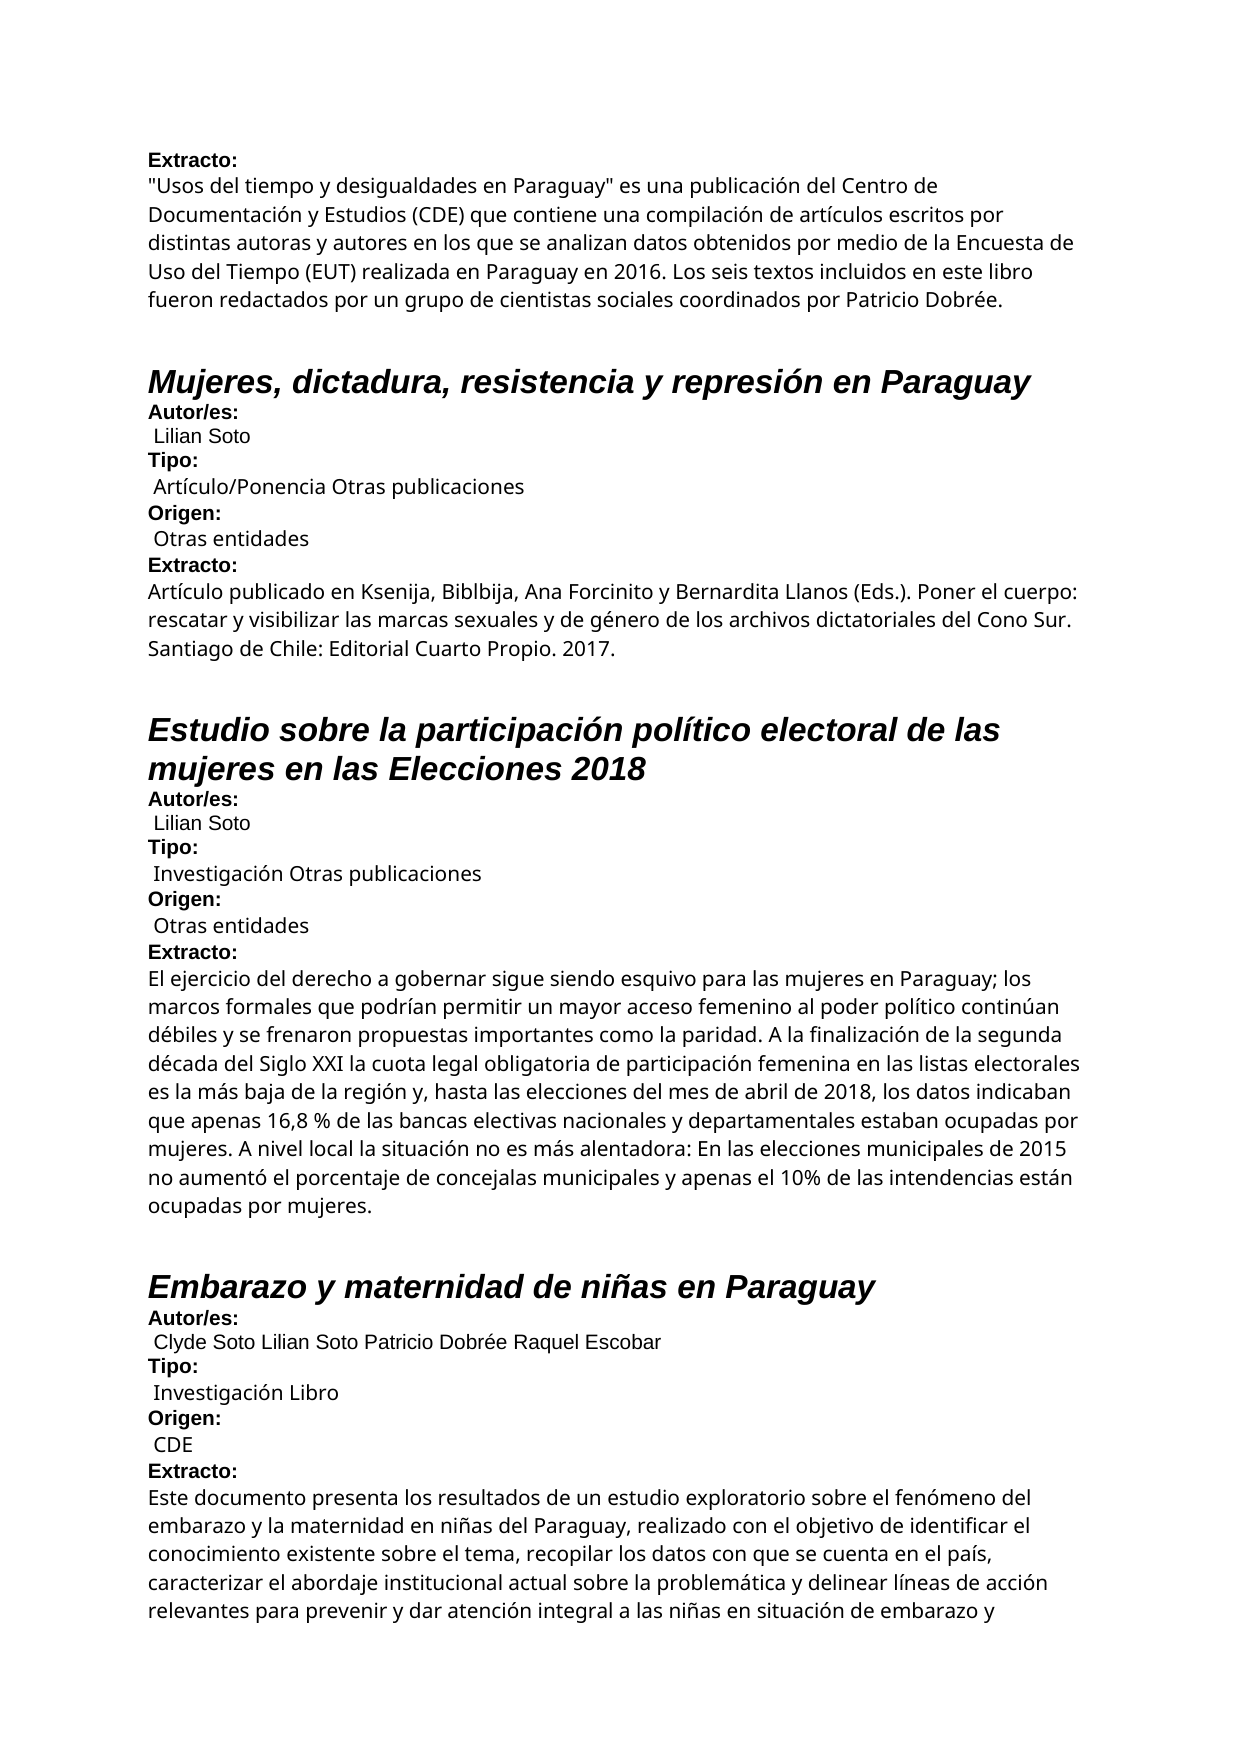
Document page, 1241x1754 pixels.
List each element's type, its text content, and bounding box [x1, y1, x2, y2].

text Embarazo y maternidad de niñas en Paraguay [148, 1267, 1092, 1306]
text Artículo/Ponencia Otras publicaciones [148, 472, 1092, 501]
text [148, 1483, 1092, 1625]
text Estudio sobre la participación político electoral de las mujeres en las Elecciones 2018 [148, 710, 1092, 787]
text Origen: [148, 887, 1092, 911]
text Investigación Otras publicaciones [148, 859, 1092, 887]
text Otras entidades [148, 524, 1092, 553]
text Autor/es: [148, 787, 1092, 811]
text Mujeres, dictadura, resistencia y represión en Paraguay [148, 362, 1092, 400]
text Tipo: [148, 1354, 1092, 1378]
text "Usos del tiempo y desigualdades en Paraguay" es una publicación del Centro de Documentación y Estudios (CDE) que contiene una compilación de artículos escritos por distintas autoras y autores en los que se analizan datos obtenidos por medio de la Encuesta de Uso del Tiempo (EUT) realizada en Paraguay en 2016. Los seis textos incluidos en este libro fueron redactados por un grupo de cientistas sociales coordinados por Patricio Dobrée. [148, 172, 1092, 314]
text Investigación Libro [148, 1378, 1092, 1406]
text Lilian Soto [148, 424, 1092, 448]
text Artículo publicado en Ksenija, Biblbija, Ana Forcinito y Bernardita Llanos (Eds.). Poner el cuerpo: rescatar y visibilizar las marcas sexuales y de género de los archivos dictatoriales del Cono Sur. Santiago de Chile: Editorial Cuarto Propio. 2017. [148, 577, 1092, 662]
text CDE [148, 1430, 1092, 1459]
text Extracto: [148, 148, 1092, 172]
text Extracto: [148, 1459, 1092, 1483]
text Autor/es: [148, 1306, 1092, 1330]
text Tipo: [148, 448, 1092, 472]
text Origen: [148, 1406, 1092, 1430]
text Origen: [148, 501, 1092, 524]
text Extracto: [148, 553, 1092, 577]
text Extracto: [148, 940, 1092, 964]
text Tipo: [148, 835, 1092, 859]
text El ejercicio del derecho a gobernar sigue siendo esquivo para las mujeres en Paraguay; los marcos formales que podrían permitir un mayor acceso femenino al poder político continúan débiles y se frenaron propuestas importantes como la paridad. A la finalización de la segunda década del Siglo XXI la cuota legal obligatoria de participación femenina en las listas electorales es la más baja de la región y, hasta las elecciones del mes de abril de 2018, los datos indicaban que apenas 16,8 % de las bancas electivas nacionales y departamentales estaban ocupadas por mujeres. A nivel local la situación no es más alentadora: En las elecciones municipales de 2015 no aumentó el porcentaje de concejalas municipales y apenas el 10% de las intendencias están ocupadas por mujeres. [148, 964, 1092, 1219]
text Clyde Soto Lilian Soto Patricio Dobrée Raquel Escobar [148, 1330, 1092, 1354]
text Lilian Soto [148, 811, 1092, 835]
text Otras entidades [148, 911, 1092, 940]
text Autor/es: [148, 400, 1092, 424]
